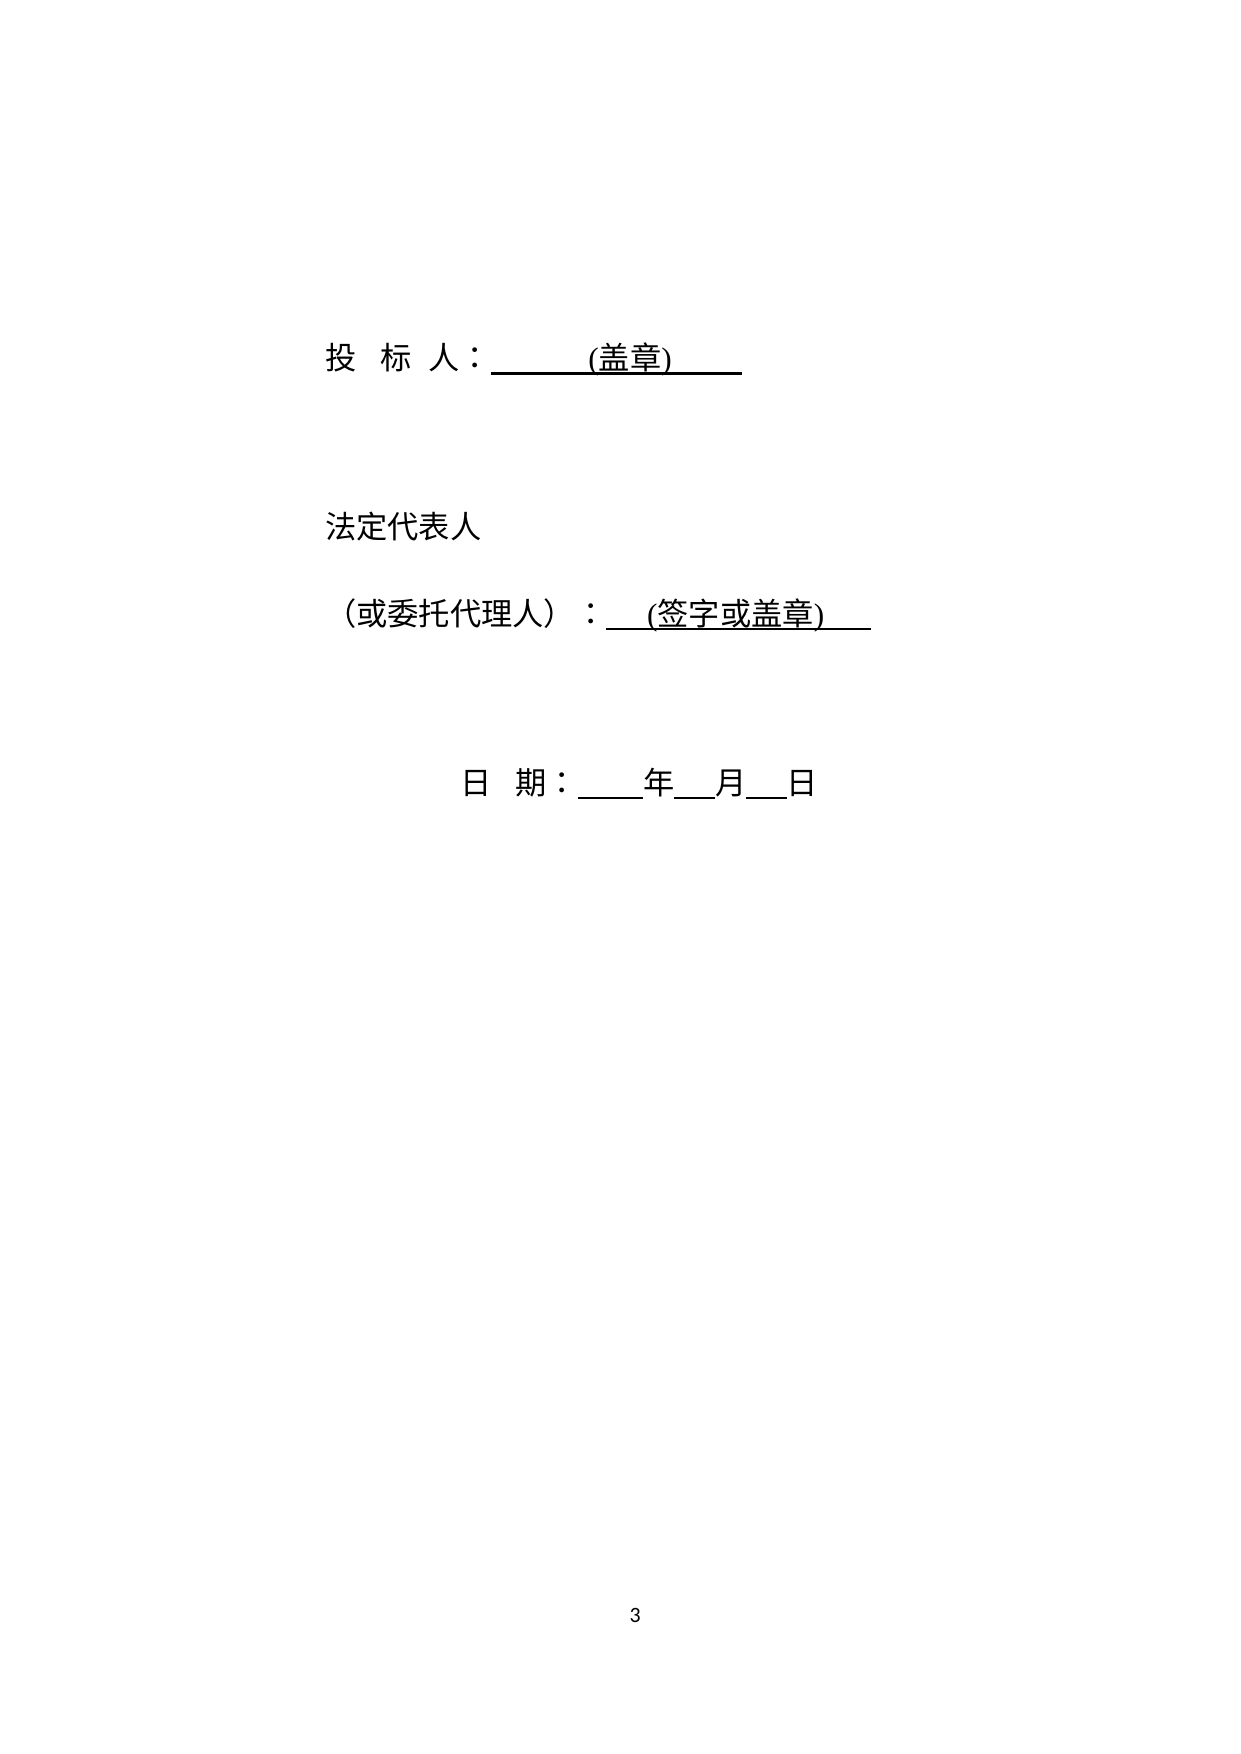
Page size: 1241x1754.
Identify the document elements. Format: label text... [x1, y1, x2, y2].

text （或委托代理人）： (签字或盖章) [148, 581, 1122, 646]
text 法定代表人 [148, 494, 1122, 559]
text 投 标 人： (盖章) [148, 325, 1122, 390]
text 日 期： 年 月 日 [148, 750, 1122, 815]
